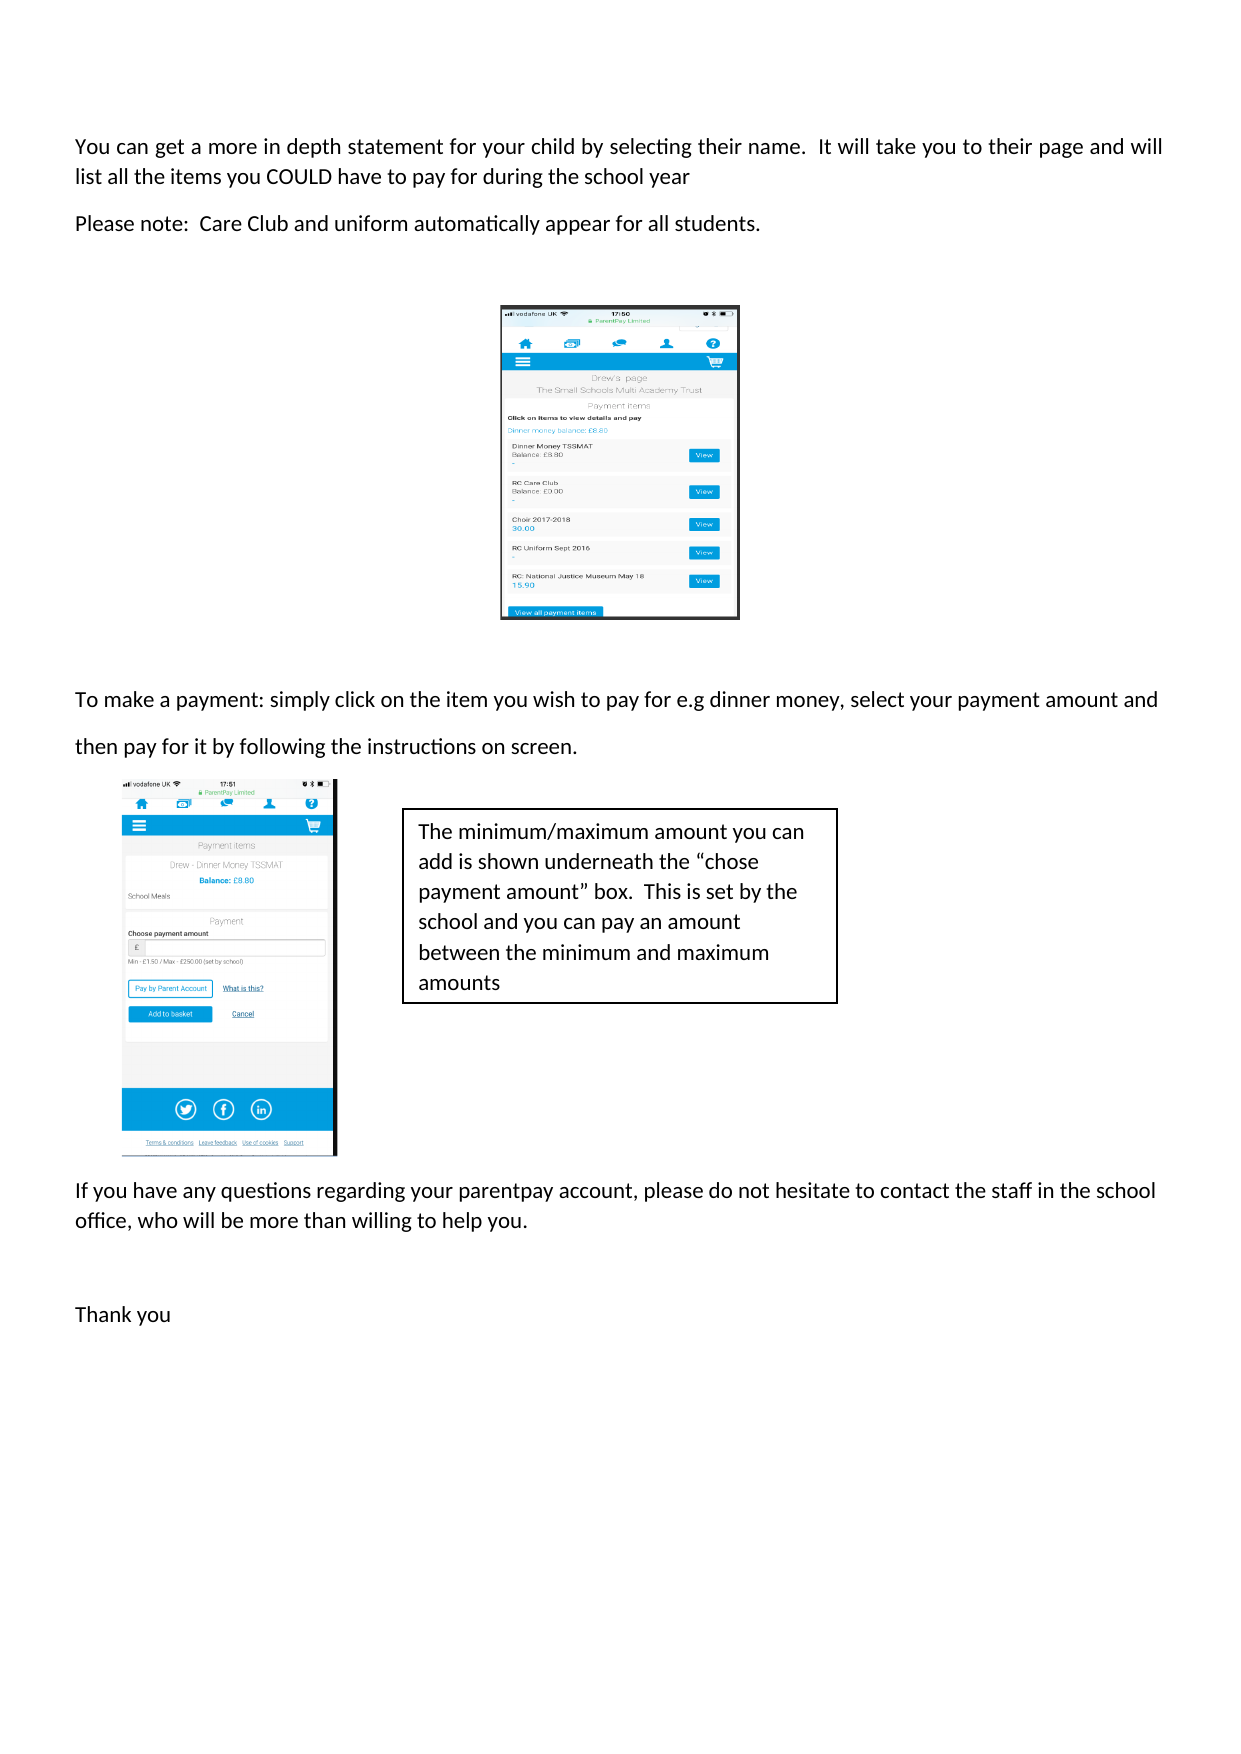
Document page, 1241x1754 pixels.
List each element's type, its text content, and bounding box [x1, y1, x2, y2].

text Thank you [75, 1300, 1165, 1328]
text If you have any questions regarding your parentpay account, please do not hesitate to contact the staff in the school office, who will be more than willing to help you. [75, 1176, 1165, 1234]
picture [181, 1105, 191, 1114]
picture [121, 779, 338, 1157]
text then pay for it by following the instructions on screen. [75, 732, 1165, 760]
picture [500, 305, 740, 620]
text Please note: Care Club and uniform automatically appear for all students. [75, 209, 1165, 237]
text To make a payment: simply click on the item you wish to pay for e.g dinner money, select your payment amount and [75, 686, 1165, 713]
text You can get a more in depth statement for your child by selecting their name. It will take you to their page and will list all the items you COULD have to pay for during the school year [75, 132, 1165, 190]
picture [258, 1107, 265, 1113]
picture [308, 822, 320, 827]
